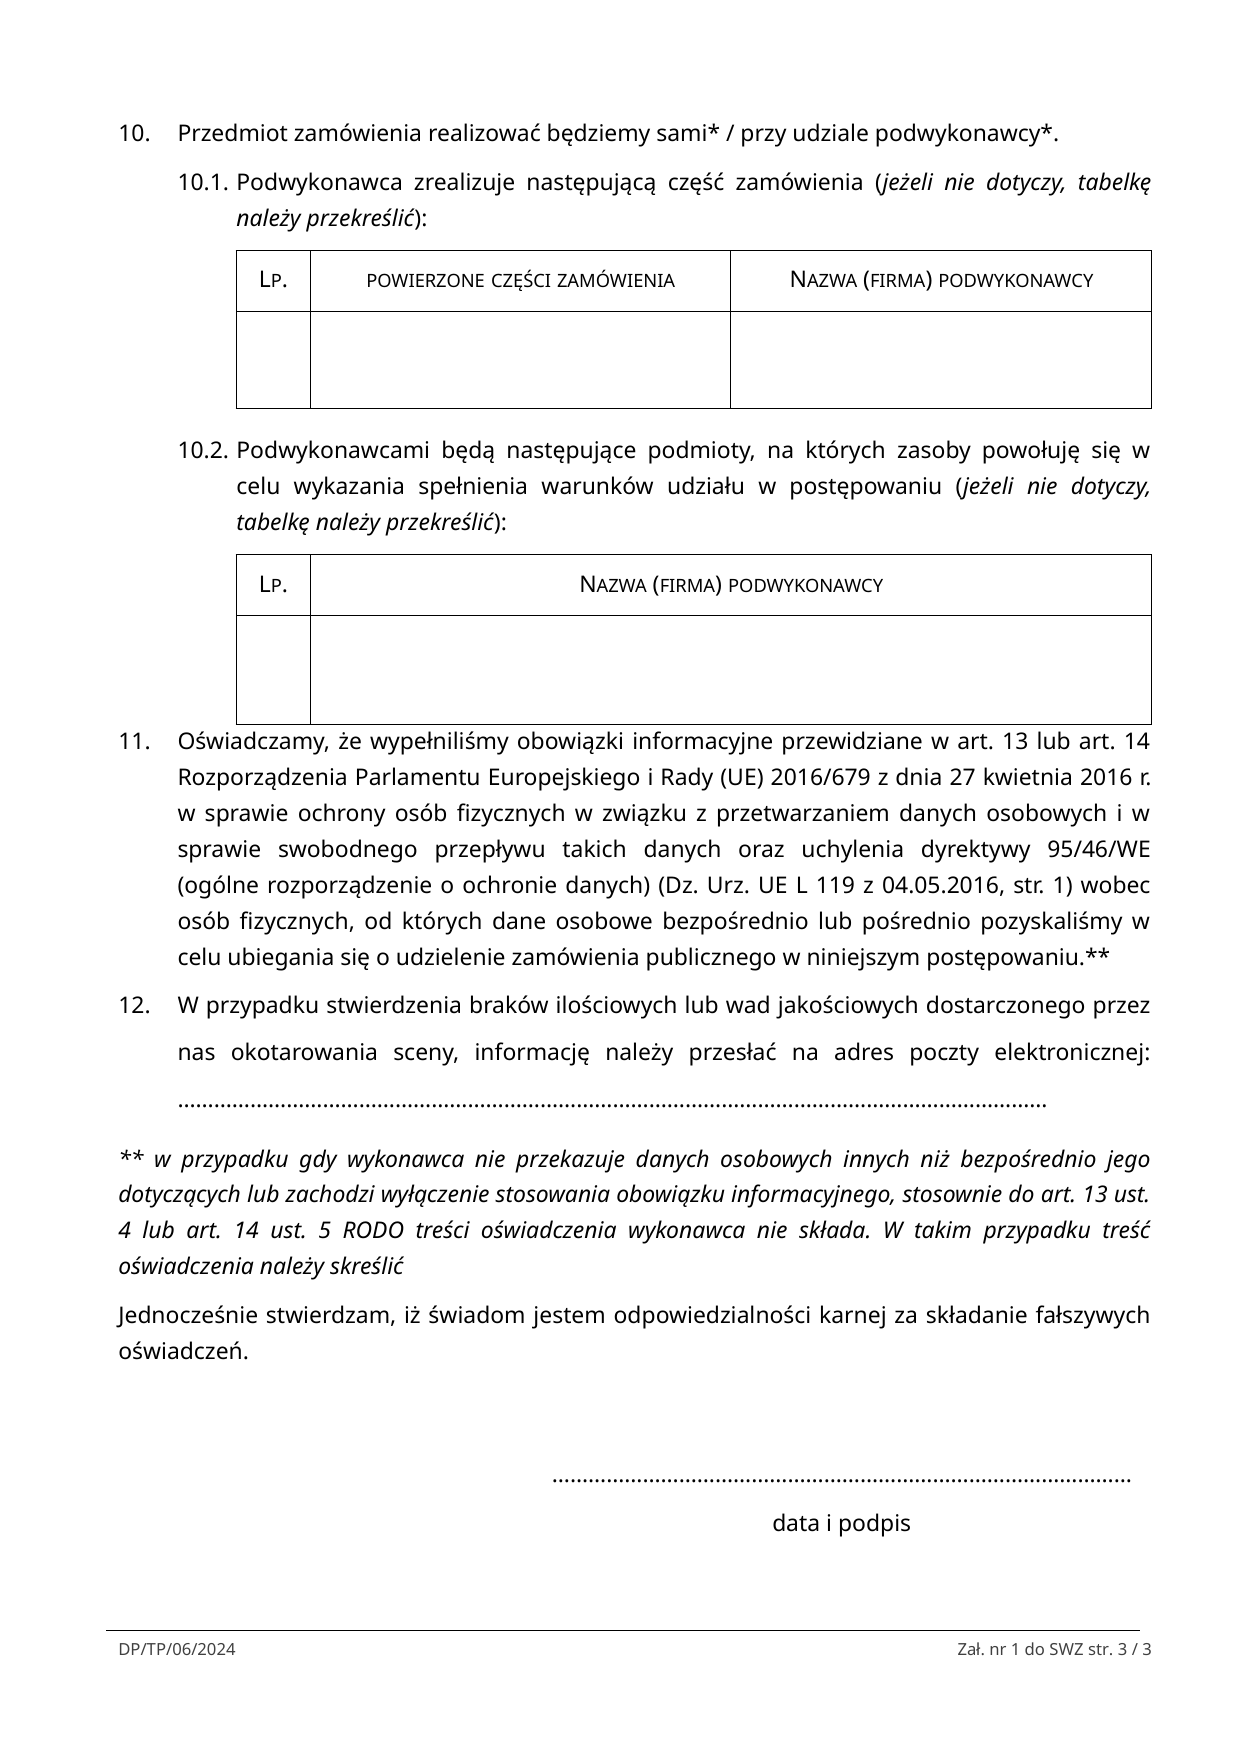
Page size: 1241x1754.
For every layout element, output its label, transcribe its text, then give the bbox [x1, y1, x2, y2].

text …………………………………………………………………………………… [532, 1458, 1152, 1489]
text Jednocześnie stwierdzam, iż świadom jestem odpowiedzialności karnej za składanie fałszywych oświadczeń. [118, 1299, 1152, 1366]
list Podwykonawca zrealizuje następującą część zamówienia (jeżeli nie dotyczy, tabelkę należy przekreślić): [177, 166, 1152, 233]
table_header Nazwa (firma) podwykonawcy [311, 555, 1151, 615]
list W przypadku stwierdzenia braków ilościowych lub wad jakościowych dostarczonego przez nas okotarowania sceny, informację należy przesłać na adres poczty elektronicznej: ……………………………………………………………………………………………………………………………… [118, 989, 1152, 1114]
text data i podpis [532, 1507, 1152, 1538]
table_header powierzone części zamówienia [311, 251, 730, 311]
table_cell [237, 616, 310, 724]
table_header Nazwa (firma) podwykonawcy [731, 251, 1151, 311]
list Oświadczamy, że wypełniliśmy obowiązki informacyjne przewidziane w art. 13 lub art. 14 Rozporządzenia Parlamentu Europejskiego i Rady (UE) 2016/679 z dnia 27 kwietnia 2016 r. w sprawie ochrony osób fizycznych w związku z przetwarzaniem danych osobowych i w sprawie swobodnego przepływu takich danych oraz uchylenia dyrektywy 95/46/WE (ogólne rozporządzenie o ochronie danych) (Dz. Urz. UE L 119 z 04.05.2016, str. 1) wobec osób fizycznych, od których dane osobowe bezpośrednio lub pośrednio pozyskaliśmy w celu ubiegania się o udzielenie zamówienia publicznego w niniejszym postępowaniu.** [118, 725, 1152, 972]
table_cell [237, 312, 310, 408]
list Podwykonawcami będą następujące podmioty, na których zasoby powołuję się w celu wykazania spełnienia warunków udziału w postępowaniu (jeżeli nie dotyczy, tabelkę należy przekreślić): [177, 434, 1152, 537]
table_cell [311, 616, 1151, 724]
list Przedmiot zamówienia realizować będziemy sami* / przy udziale podwykonawcy*. [118, 117, 1152, 148]
text ** w przypadku gdy wykonawca nie przekazuje danych osobowych innych niż bezpośrednio jego dotyczących lub zachodzi wyłączenie stosowania obowiązku informacyjnego, stosownie do art. 13 ust. 4 lub art. 14 ust. 5 RODO treści oświadczenia wykonawca nie składa. W takim przypadku treść oświadczenia należy skreślić [118, 1142, 1152, 1282]
table_header Lp. [237, 251, 310, 311]
table_cell [311, 312, 730, 408]
table_header Lp. [237, 555, 310, 615]
table_cell [731, 312, 1151, 408]
